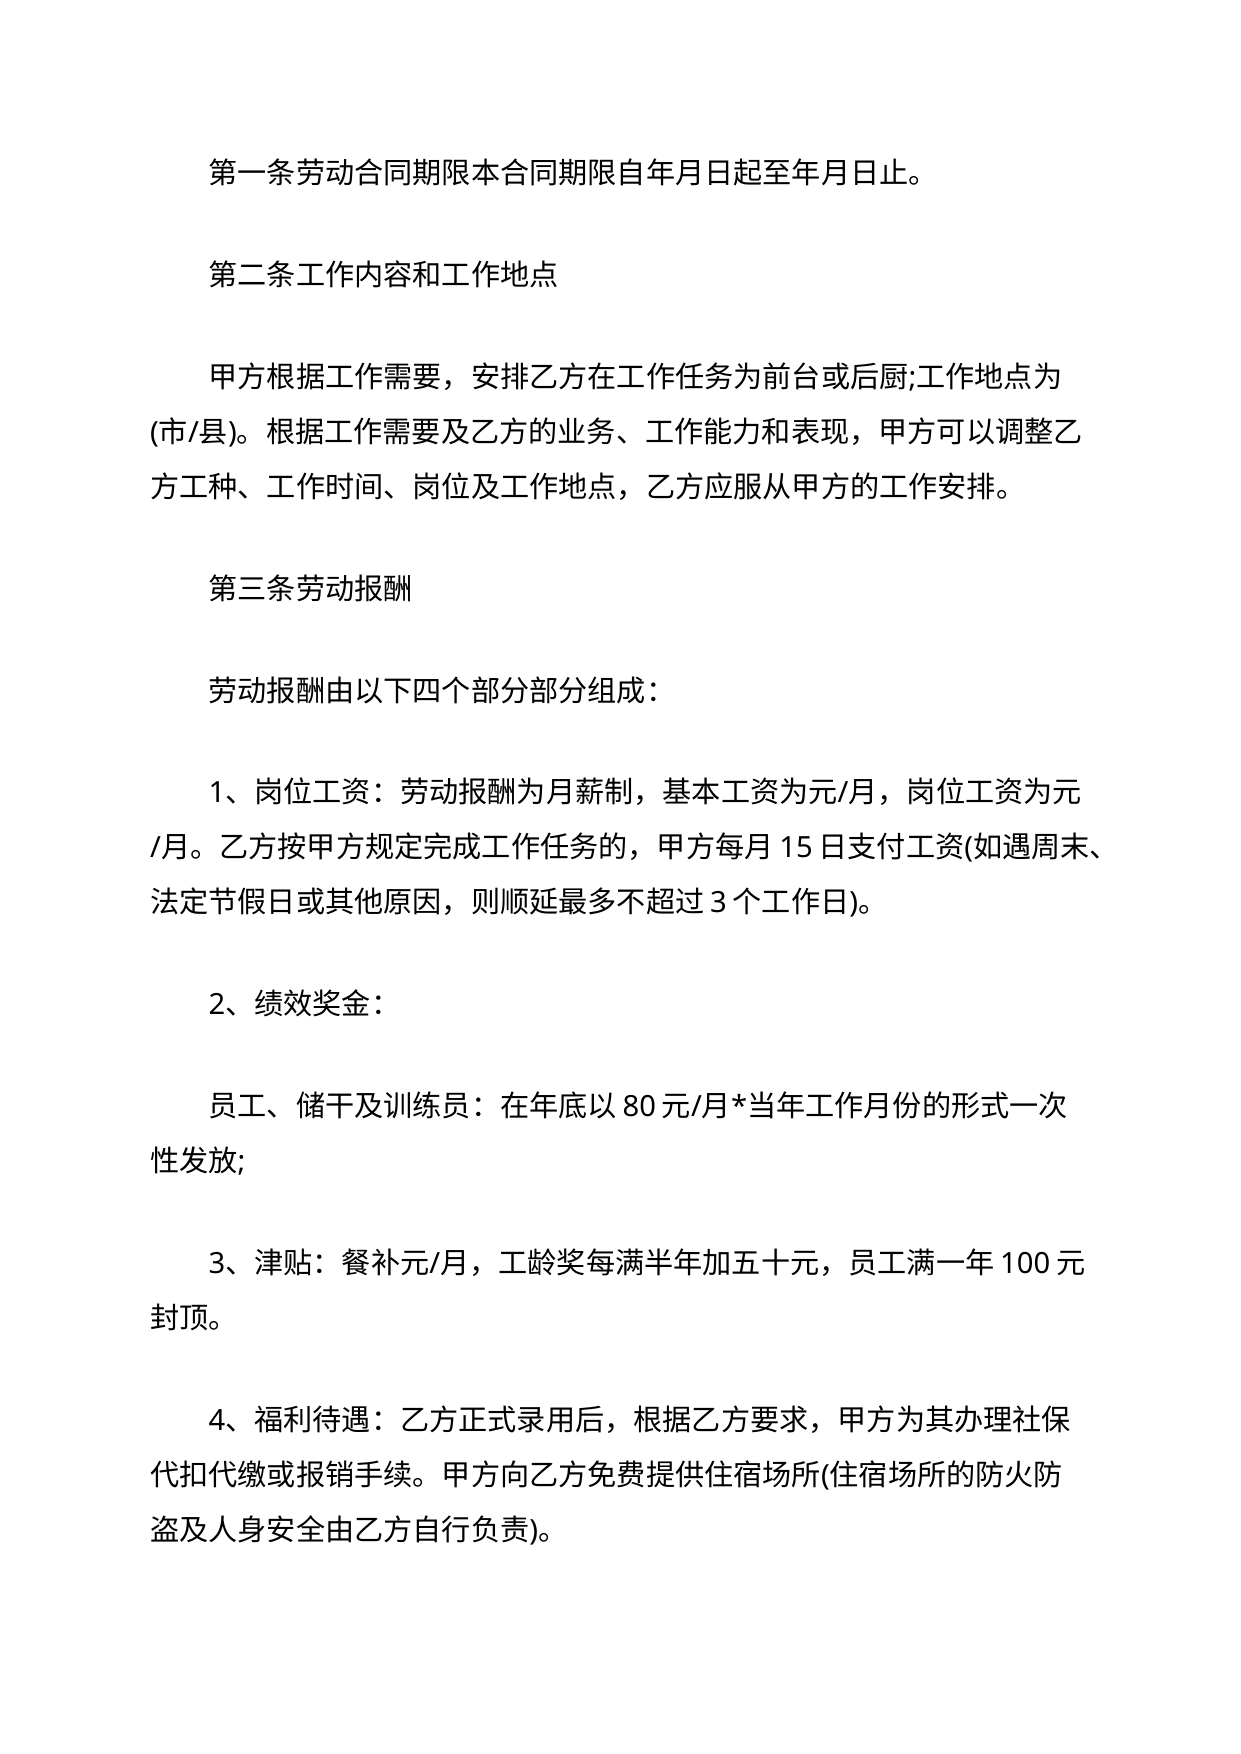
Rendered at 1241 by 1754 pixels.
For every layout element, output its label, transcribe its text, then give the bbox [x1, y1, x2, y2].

text 员工、储干及训练员：在年底以80元/月*当年工作月份的形式一次性发放; [150, 1083, 1090, 1180]
text 第一条劳动合同期限本合同期限自年月日起至年月日止。 [150, 150, 1090, 192]
text 甲方根据工作需要，安排乙方在工作任务为前台或后厨;工作地点为(市/县)。根据工作需要及乙方的业务、工作能力和表现，甲方可以调整乙方工种、工作时间、岗位及工作地点，乙方应服从甲方的工作安排。 [150, 353, 1090, 506]
text 第二条工作内容和工作地点 [150, 252, 1090, 294]
text 劳动报酬由以下四个部分部分组成： [150, 667, 1090, 709]
text 1、岗位工资：劳动报酬为月薪制，基本工资为元/月，岗位工资为元/月。乙方按甲方规定完成工作任务的，甲方每月15日支付工资(如遇周末、法定节假日或其他原因，则顺延最多不超过3个工作日)。 [150, 769, 1090, 921]
text 3、津贴：餐补元/月，工龄奖每满半年加五十元，员工满一年100元封顶。 [150, 1240, 1090, 1337]
text 4、福利待遇：乙方正式录用后，根据乙方要求，甲方为其办理社保代扣代缴或报销手续。甲方向乙方免费提供住宿场所(住宿场所的防火防盗及人身安全由乙方自行负责)。 [150, 1397, 1090, 1549]
text 2、绩效奖金： [150, 981, 1090, 1023]
text 第三条劳动报酬 [150, 565, 1090, 608]
